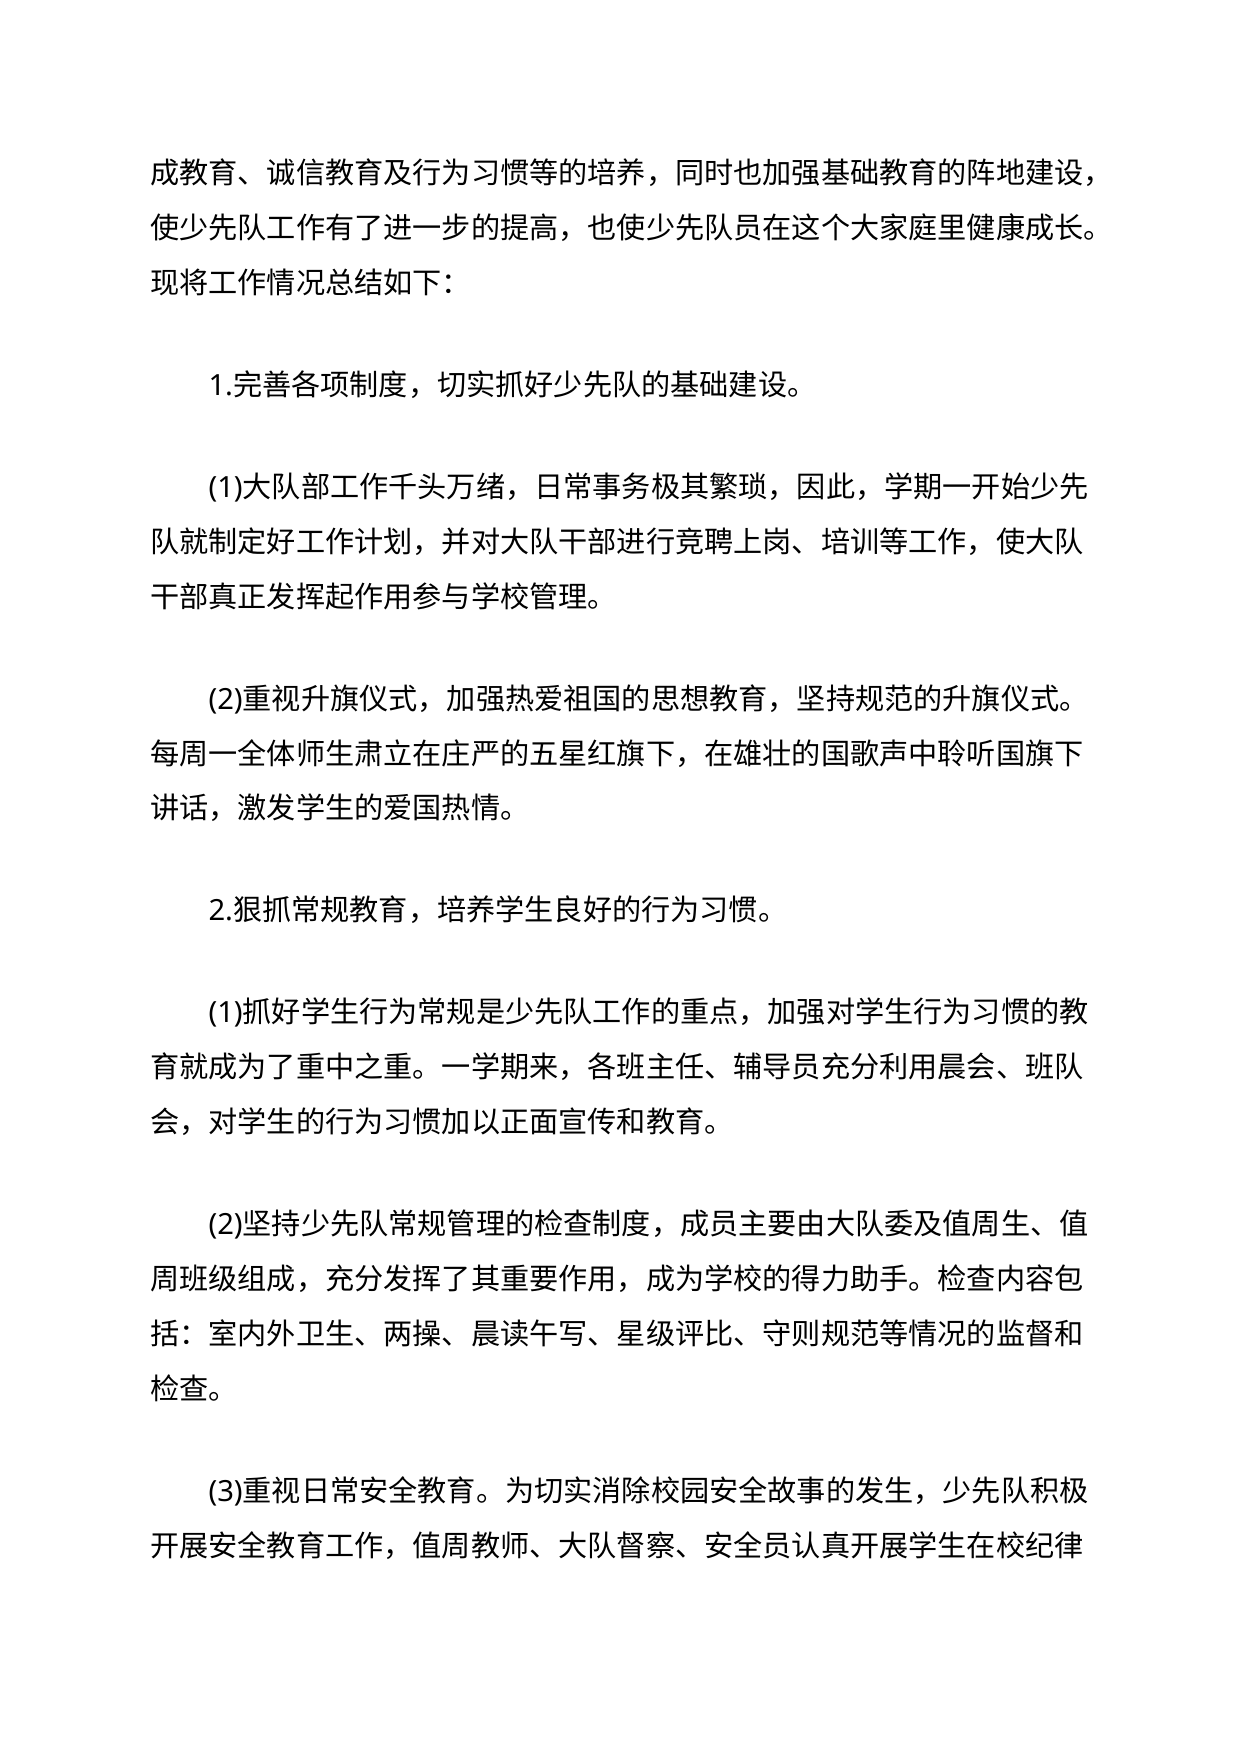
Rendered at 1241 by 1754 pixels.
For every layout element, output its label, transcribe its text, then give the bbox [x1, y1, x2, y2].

text (2)重视升旗仪式，加强热爱祖国的思想教育，坚持规范的升旗仪式。每周一全体师生肃立在庄严的五星红旗下，在雄壮的国歌声中聆听国旗下讲话，激发学生的爱国热情。 [150, 675, 1090, 827]
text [150, 1467, 1090, 1564]
text (1)大队部工作千头万绪，日常事务极其繁琐，因此，学期一开始少先队就制定好工作计划，并对大队干部进行竞聘上岗、培训等工作，使大队干部真正发挥起作用参与学校管理。 [150, 463, 1090, 616]
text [150, 150, 1090, 302]
text 1.完善各项制度，切实抓好少先队的基础建设。 [150, 362, 1090, 404]
text (1)抓好学生行为常规是少先队工作的重点，加强对学生行为习惯的教育就成为了重中之重。一学期来，各班主任、辅导员充分利用晨会、班队会，对学生的行为习惯加以正面宣传和教育。 [150, 989, 1090, 1141]
text (2)坚持少先队常规管理的检查制度，成员主要由大队委及值周生、值周班级组成，充分发挥了其重要作用，成为学校的得力助手。检查内容包括：室内外卫生、两操、晨读午写、星级评比、守则规范等情况的监督和检查。 [150, 1201, 1090, 1408]
text 2.狠抓常规教育，培养学生良好的行为习惯。 [150, 887, 1090, 929]
